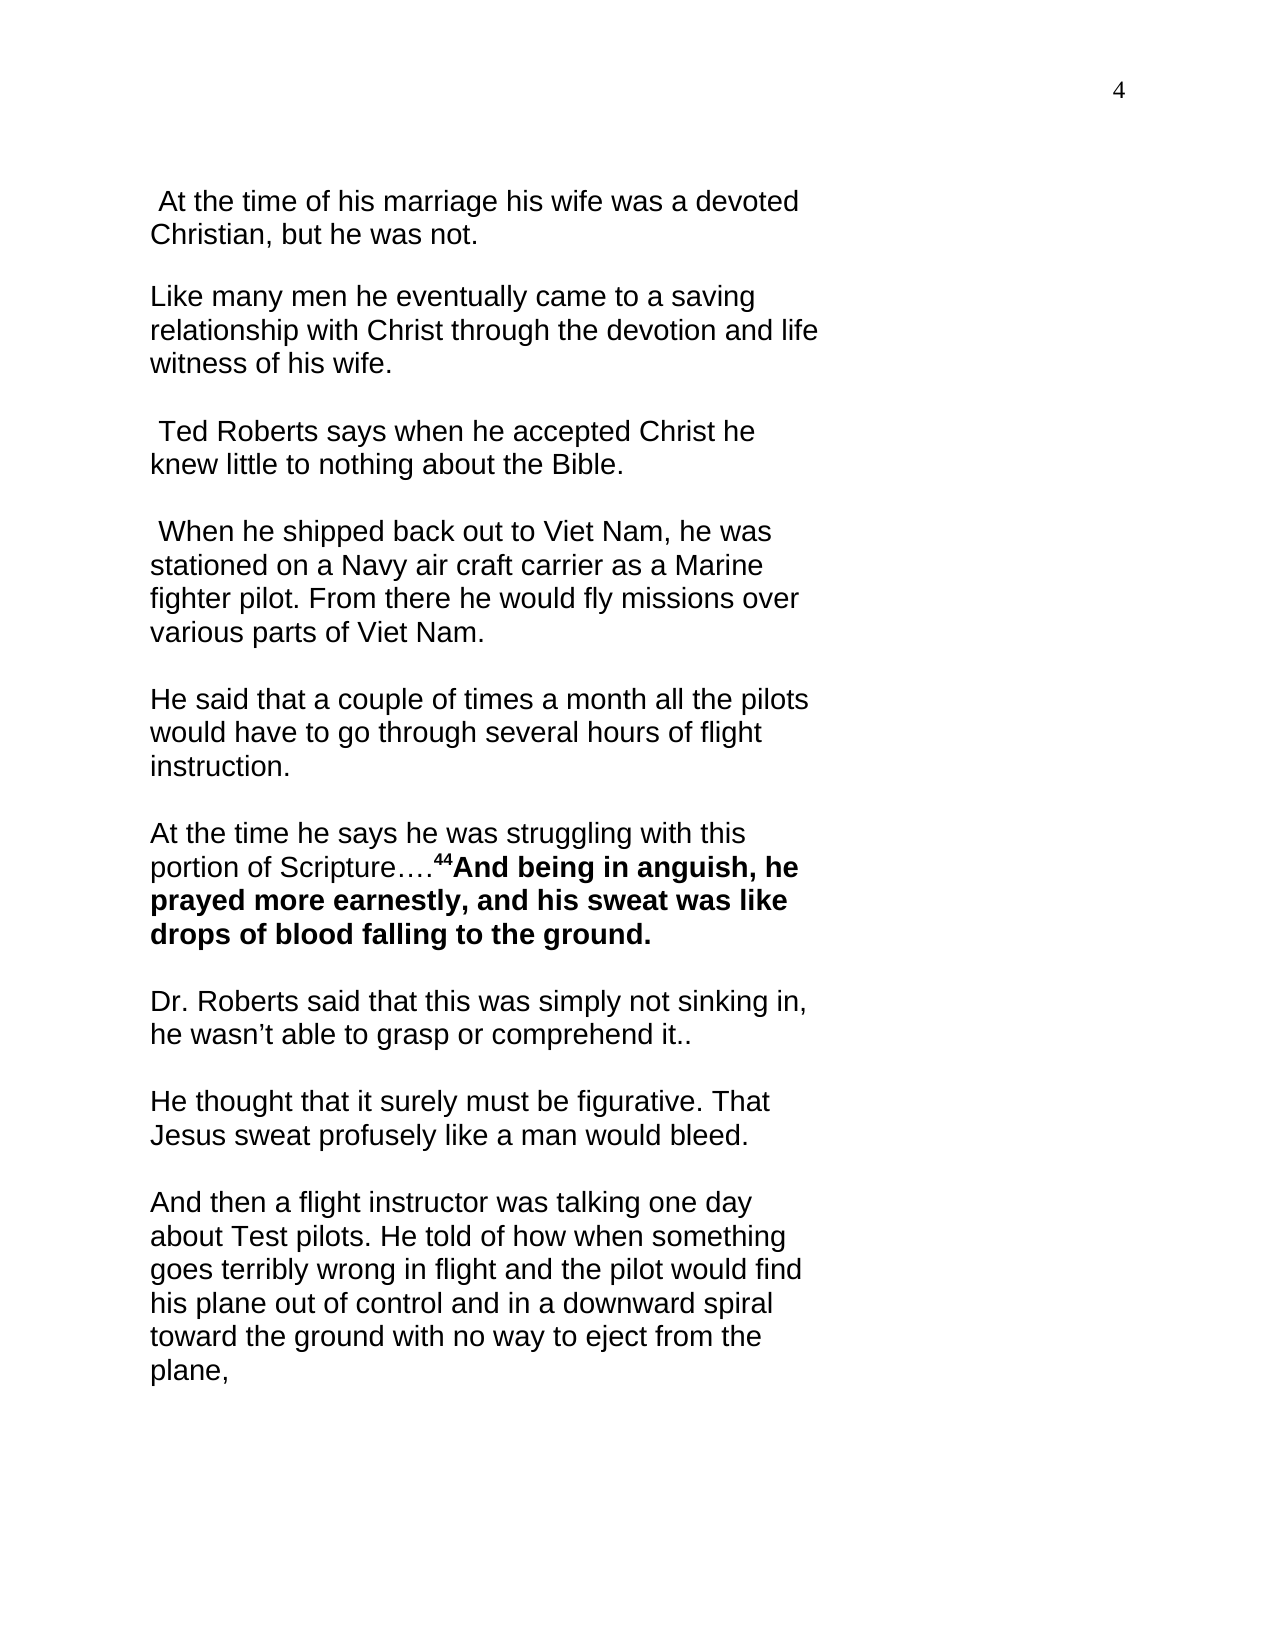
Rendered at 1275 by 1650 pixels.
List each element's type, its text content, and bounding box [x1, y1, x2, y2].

text Dr. Roberts said that this was simply not sinking in, he wasn’t able to grasp or comprehend it.. [150, 984, 825, 1051]
text And then a flight instructor was talking one day about Test pilots. He told of how when something goes terribly wrong in flight and the pilot would find his plane out of control and in a downward spiral toward the ground with no way to eject from the plane, [150, 1185, 825, 1386]
text At the time he says he was struggling with this portion of Scripture….44And being in anguish, he prayed more earnestly, and his sweat was like drops of blood falling to the ground. [150, 816, 825, 950]
text When he shipped back out to Viet Nam, he was stationed on a Navy air craft carrier as a Marine fighter pilot. From there he would fly missions over various parts of Viet Nam. [150, 514, 825, 648]
text Like many men he eventually came to a saving relationship with Christ through the devotion and life witness of his wife. [150, 279, 825, 380]
text He thought that it surely must be figurative. That Jesus sweat profusely like a man would bleed. [150, 1084, 825, 1151]
text Ted Roberts says when he accepted Christ he knew little to nothing about the Bible. [150, 413, 825, 481]
text He said that a couple of times a month all the pilots would have to go through several hours of flight instruction. [150, 682, 825, 782]
text At the time of his marriage his wife was a devoted Christian, but he was not. [150, 183, 825, 251]
